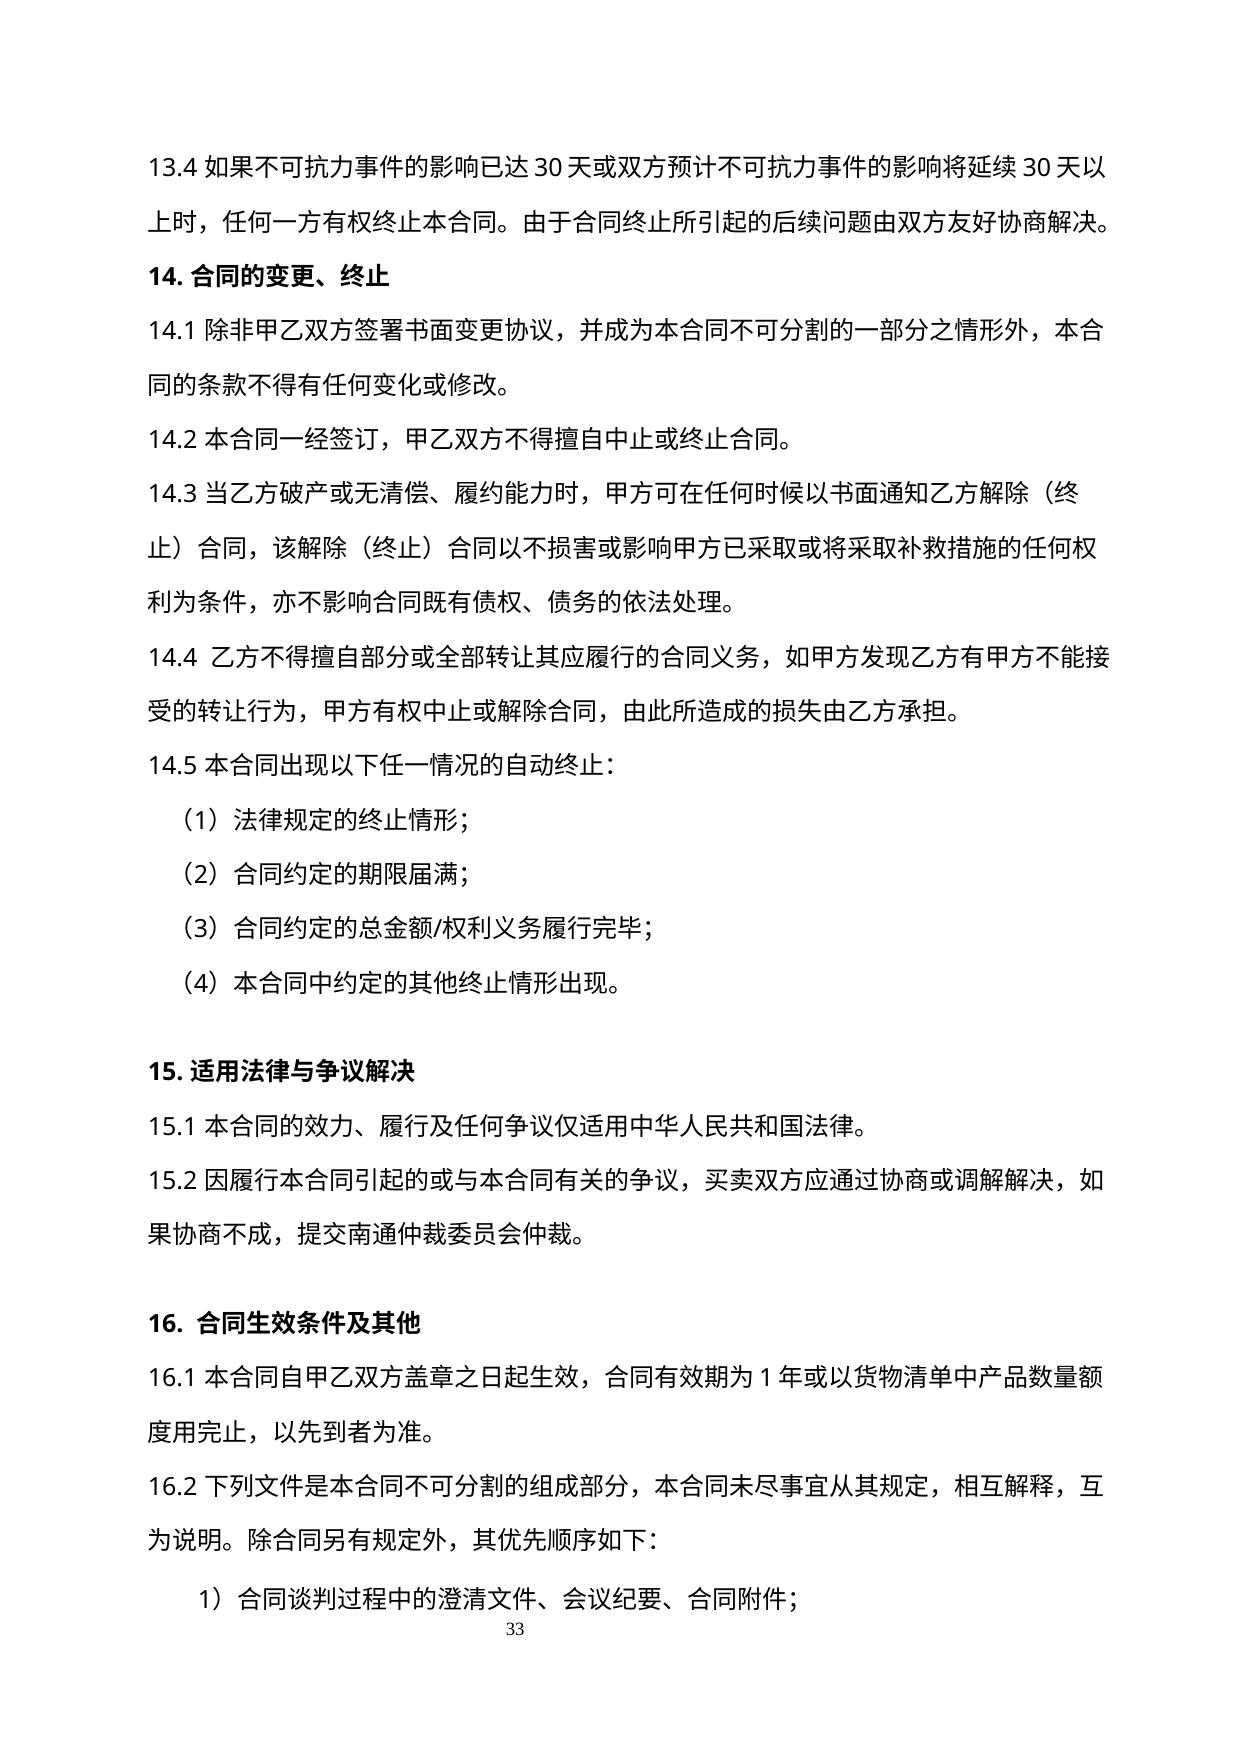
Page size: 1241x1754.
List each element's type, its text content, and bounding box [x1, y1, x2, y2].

list 除非甲乙双方签署书面变更协议，并成为本合同不可分割的一部分之情形外，本合同的条款不得有任何变化或修改。 [148, 311, 1122, 401]
text （3）合同约定的总金额/权利义务履行完毕； [148, 909, 1122, 945]
list 下列文件是本合同不可分割的组成部分，本合同未尽事宜从其规定，相互解释，互为说明。除合同另有规定外，其优先顺序如下： [148, 1466, 1122, 1557]
list 本合同出现以下任一情况的自动终止： [148, 746, 1122, 782]
list 如果不可抗力事件的影响已达30天或双方预计不可抗力事件的影响将延续30天以上时，任何一方有权终止本合同。由于合同终止所引起的后续问题由双方友好协商解决。 [148, 148, 1122, 238]
list 适用法律与争议解决 [148, 1052, 1122, 1088]
text （4）本合同中约定的其他终止情形出现。 [148, 963, 1122, 999]
list 因履行本合同引起的或与本合同有关的争议，买卖双方应通过协商或调解解决，如果协商不成，提交南通仲裁委员会仲裁。 [148, 1161, 1122, 1251]
list 乙方不得擅自部分或全部转让其应履行的合同义务，如甲方发现乙方有甲方不能接受的转让行为，甲方有权中止或解除合同，由此所造成的损失由乙方承担。 [148, 637, 1122, 728]
list 本合同的效力、履行及任何争议仅适用中华人民共和国法律。 [148, 1106, 1122, 1142]
list 合同的变更、终止 [148, 256, 1122, 293]
list 合同生效条件及其他 [148, 1303, 1122, 1339]
text （1）法律规定的终止情形； [148, 800, 1122, 836]
list 本合同一经签订，甲乙双方不得擅自中止或终止合同。 [148, 419, 1122, 456]
list 当乙方破产或无清偿、履约能力时，甲方可在任何时候以书面通知乙方解除（终止）合同，该解除（终止）合同以不损害或影响甲方已采取或将采取补救措施的任何权利为条件，亦不影响合同既有债权、债务的依法处理。 [148, 474, 1122, 619]
list 本合同自甲乙双方盖章之日起生效，合同有效期为1年或以货物清单中产品数量额度用完止，以先到者为准。 [148, 1358, 1122, 1448]
text （2）合同约定的期限届满； [148, 854, 1122, 891]
text 1）合同谈判过程中的澄清文件、会议纪要、合同附件； [148, 1575, 1122, 1617]
